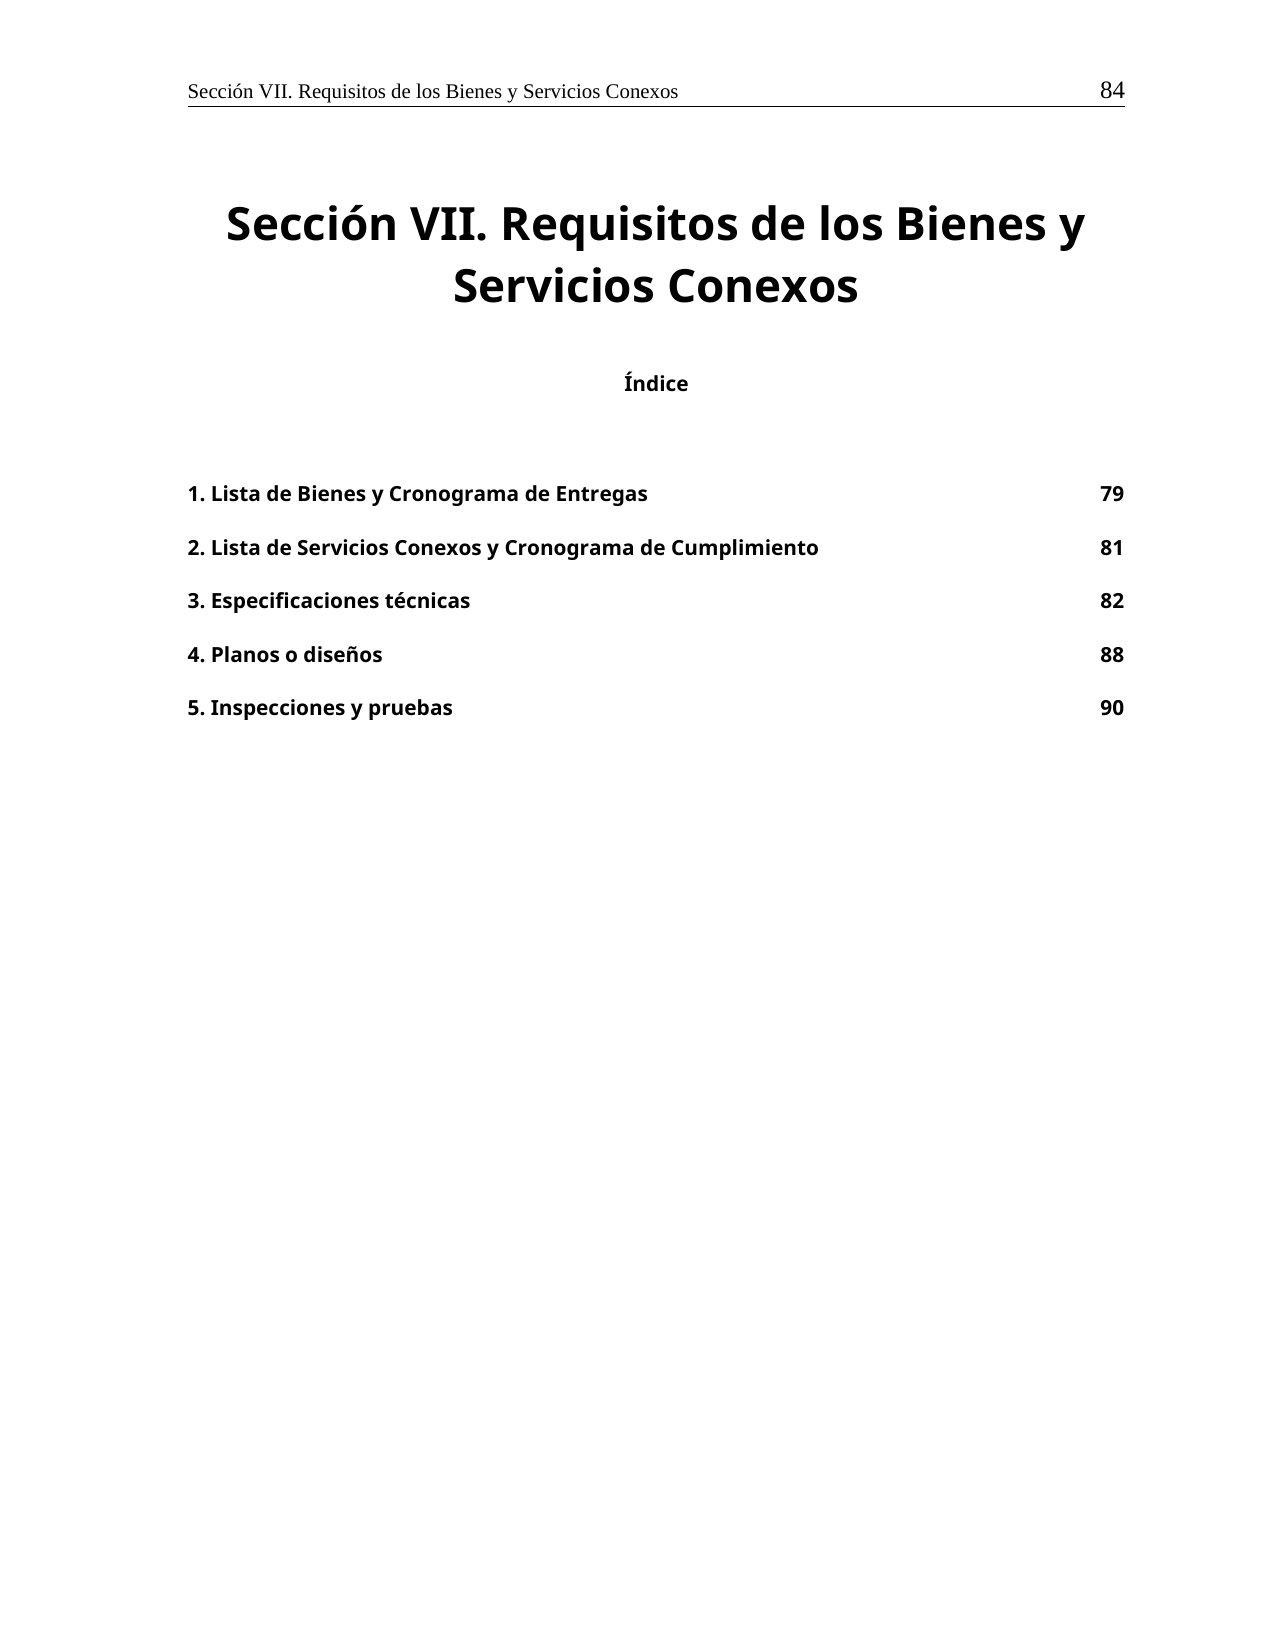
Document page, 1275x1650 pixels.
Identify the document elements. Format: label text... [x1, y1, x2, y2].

text Índice [187, 369, 1125, 398]
text Sección VII. Requisitos de los Bienes y Servicios Conexos [187, 191, 1125, 316]
